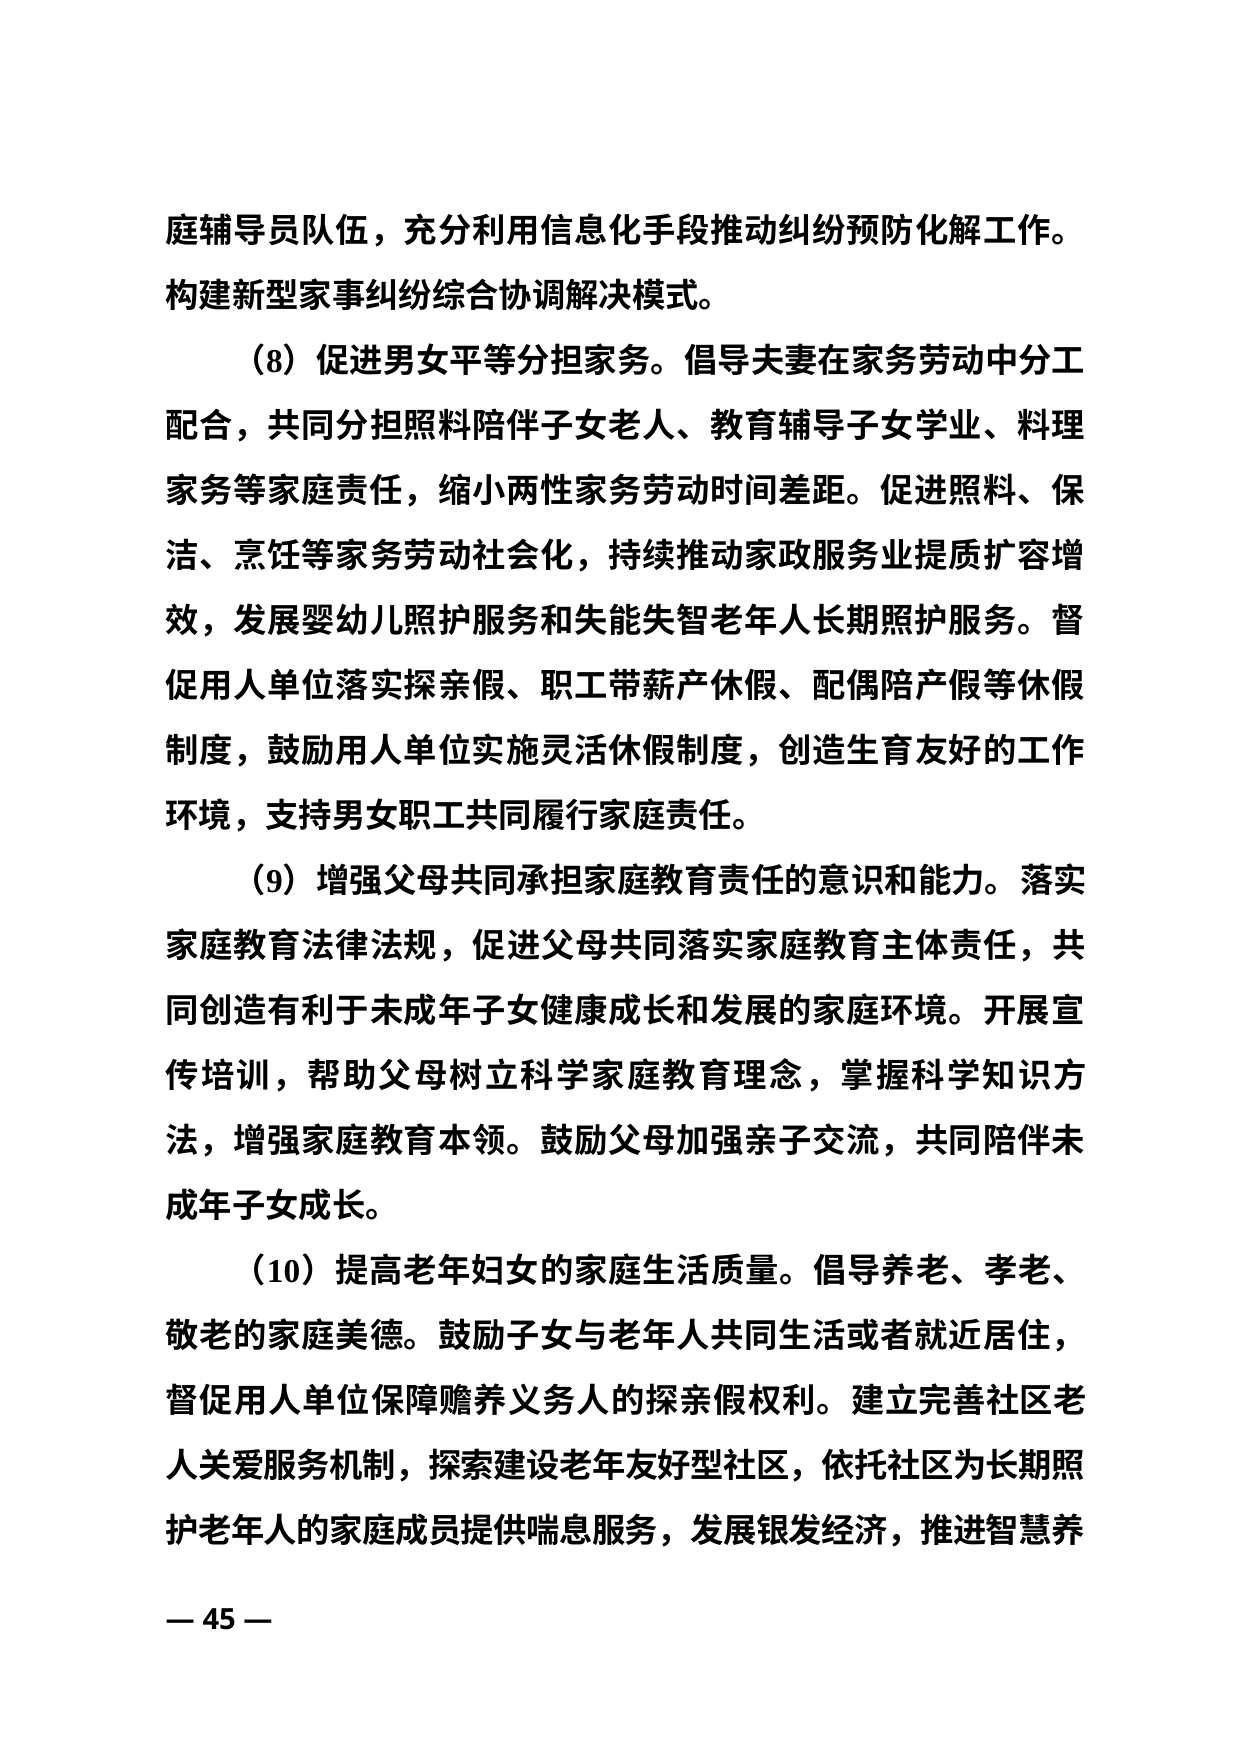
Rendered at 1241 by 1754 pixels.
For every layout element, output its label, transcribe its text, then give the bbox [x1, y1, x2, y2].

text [165, 195, 1087, 325]
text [165, 1235, 1087, 1560]
text （9）增强父母共同承担家庭教育责任的意识和能力。落实家庭教育法律法规，促进父母共同落实家庭教育主体责任，共同创造有利于未成年子女健康成长和发展的家庭环境。开展宣传培训，帮助父母树立科学家庭教育理念，掌握科学知识方法，增强家庭教育本领。鼓励父母加强亲子交流，共同陪伴未成年子女成长。 [165, 845, 1087, 1235]
text （8）促进男女平等分担家务。倡导夫妻在家务劳动中分工配合，共同分担照料陪伴子女老人、教育辅导子女学业、料理家务等家庭责任，缩小两性家务劳动时间差距。促进照料、保洁、烹饪等家务劳动社会化，持续推动家政服务业提质扩容增效，发展婴幼儿照护服务和失能失智老年人长期照护服务。督促用人单位落实探亲假、职工带薪产休假、配偶陪产假等休假制度，鼓励用人单位实施灵活休假制度，创造生育友好的工作环境，支持男女职工共同履行家庭责任。 [165, 325, 1087, 845]
